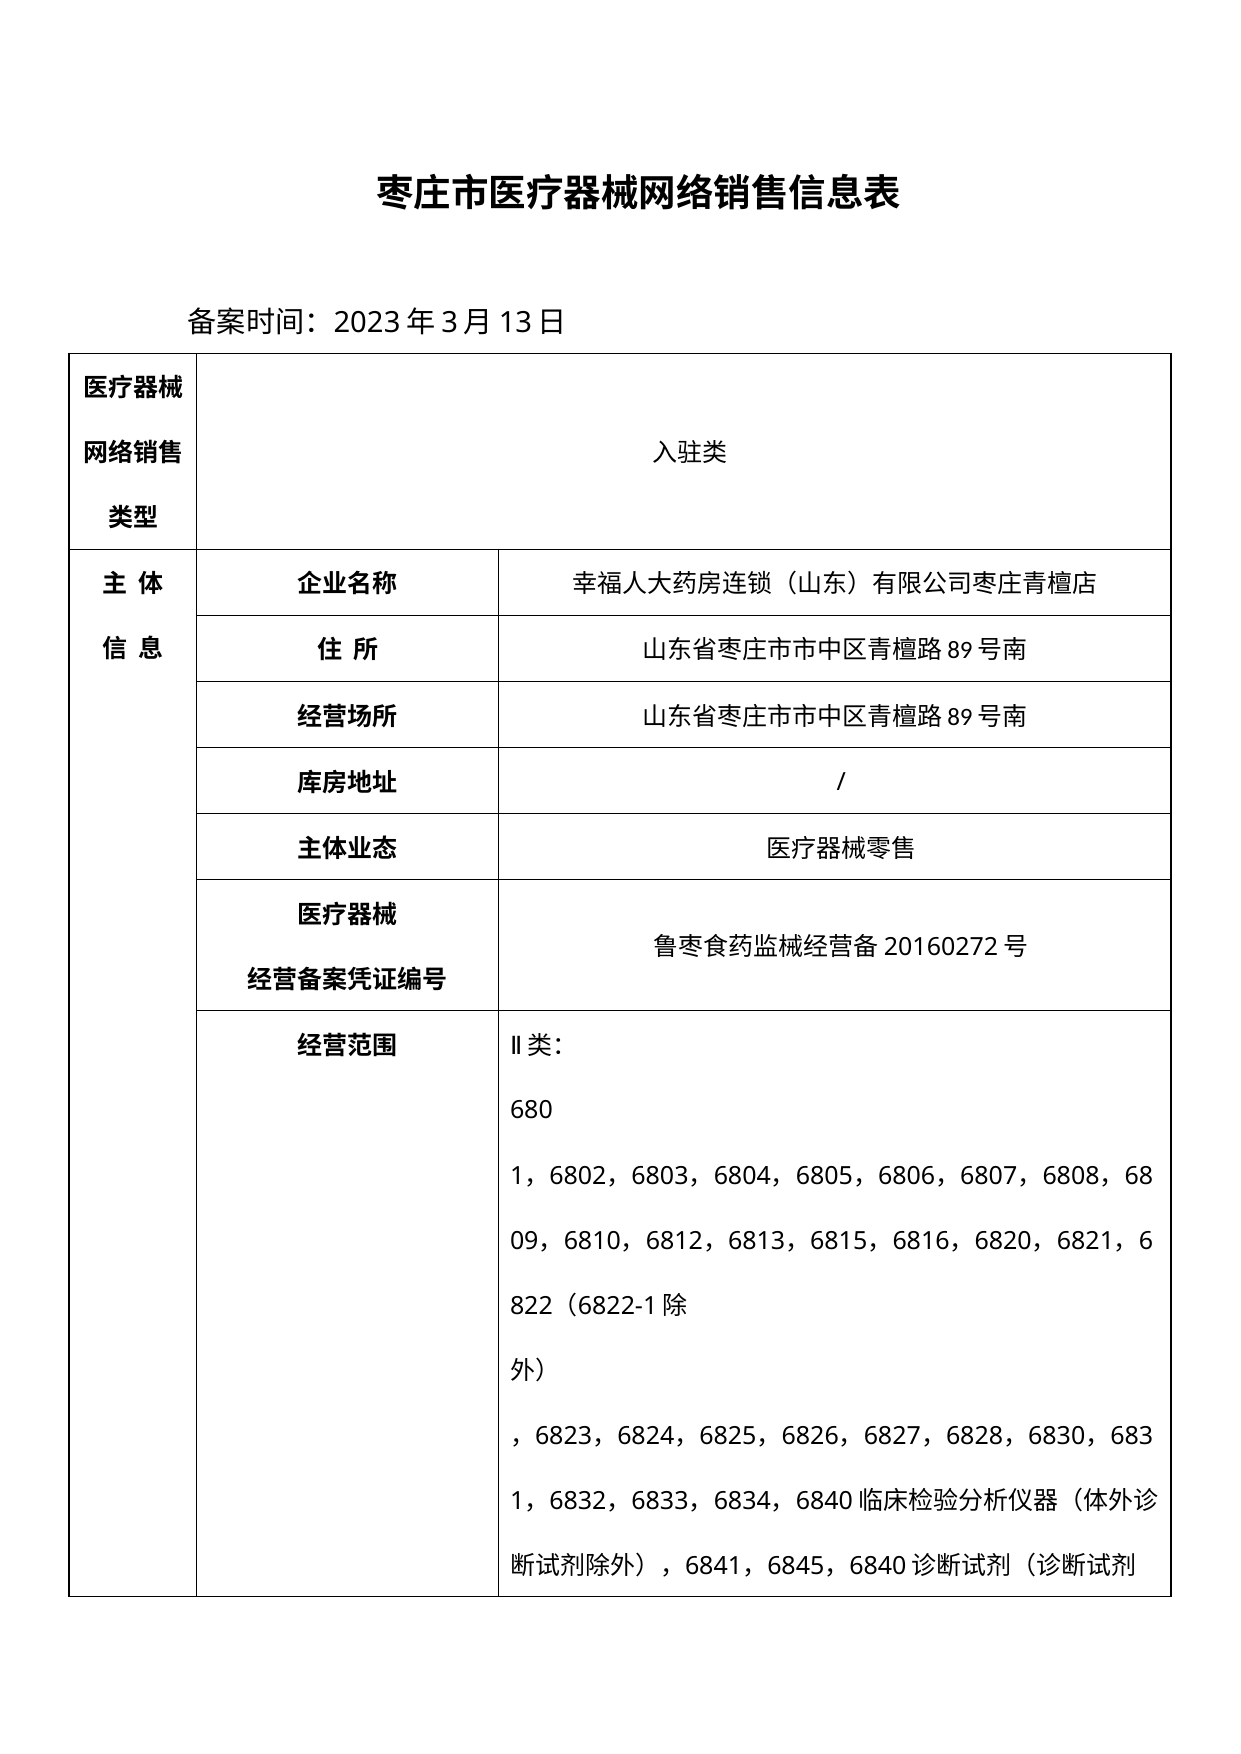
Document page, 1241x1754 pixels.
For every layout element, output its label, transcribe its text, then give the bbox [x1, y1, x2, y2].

table_cell 鲁枣食药监械经营备20160272号 [499, 880, 1170, 1010]
table_cell 山东省枣庄市市中区青檀路89号南 [499, 682, 1170, 747]
table_cell 库房地址 [197, 748, 498, 813]
table_cell 山东省枣庄市市中区青檀路89号南 [499, 616, 1170, 681]
table_cell 企业名称 [197, 550, 498, 614]
text 枣庄市医疗器械网络销售信息表 [187, 157, 1053, 222]
table_cell / [499, 748, 1170, 813]
table_cell 住 所 [197, 616, 498, 681]
table_cell 主 体 信 息 [70, 550, 196, 1596]
table_cell 医疗器械零售 [499, 814, 1170, 879]
table_cell 经营场所 [197, 682, 498, 747]
table_header 入驻类 [197, 354, 1170, 548]
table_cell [499, 1011, 1170, 1596]
text 备案时间：2023年3月13日 [187, 287, 1053, 352]
table_cell 幸福人大药房连锁（山东）有限公司枣庄青檀店 [499, 550, 1170, 614]
table_header 医疗器械 网络销售类型 [70, 354, 196, 548]
table_cell 主体业态 [197, 814, 498, 879]
table_cell 医疗器械 经营备案凭证编号 [197, 880, 498, 1010]
table_cell 经营范围 [197, 1011, 498, 1596]
